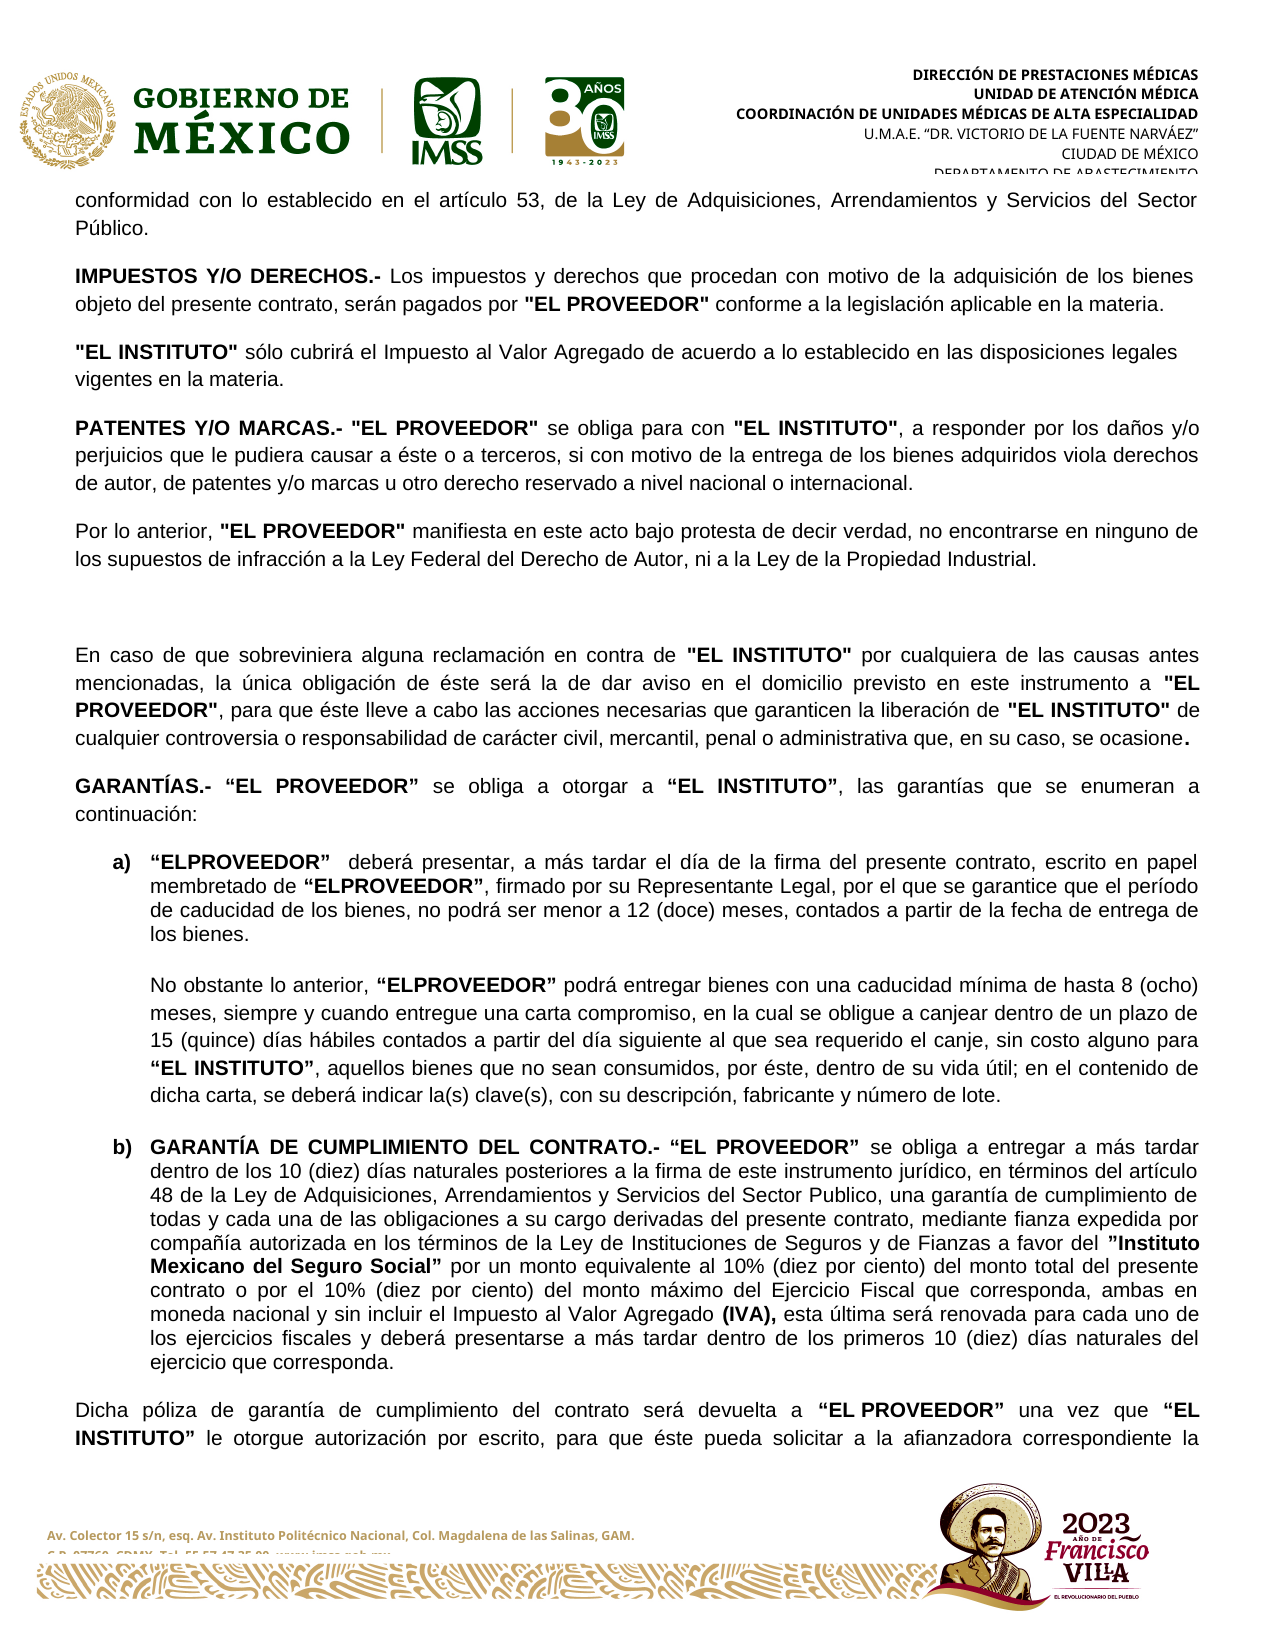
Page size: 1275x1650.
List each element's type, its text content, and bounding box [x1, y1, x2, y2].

text IMPUESTOS Y/O DERECHOS.- Los impuestos y derechos que procedan con motivo de la adquisición de los bienes objeto del presente contrato, serán pagados por "EL PROVEEDOR" conforme a la legislación aplicable en la materia. [75, 264, 1195, 315]
picture [0, 1456, 1228, 1648]
picture [9, 44, 635, 191]
list “ELPROVEEDOR” deberá presentar, a más tardar el día de la firma del presente contrato, escrito en papel membretado de “ELPROVEEDOR”, firmado por su Representante Legal, por el que se garantice que el período de caducidad de los bienes, no podrá ser menor a 12 (doce) meses, contados a partir de la fecha de entrega de los bienes. [112, 850, 1200, 946]
list No obstante lo anterior, “ELPROVEEDOR” podrá entregar bienes con una caducidad mínima de hasta 8 (ocho) meses, siempre y cuando entregue una carta compromiso, en la cual se obligue a canjear dentro de un plazo de 15 (quince) días hábiles contados a partir del día siguiente al que sea requerido el canje, sin costo alguno para “EL INSTITUTO”, aquellos bienes que no sean consumidos, por éste, dentro de su vida útil; en el contenido de dicha carta, se deberá indicar la(s) clave(s), con su descripción, fabricante y número de lote. [150, 973, 1200, 1107]
text "EL INSTITUTO" sólo cubrirá el Impuesto al Valor Agregado de acuerdo a lo establecido en las disposiciones legales vigentes en la materia. [75, 340, 1180, 391]
list GARANTÍA DE CUMPLIMIENTO DEL CONTRATO.- “EL PROVEEDOR” se obliga a entregar a más tardar dentro de los 10 (diez) días naturales posteriores a la firma de este instrumento jurídico, en términos del artículo 48 de la Ley de Adquisiciones, Arrendamientos y Servicios del Sector Publico, una garantía de cumplimiento de todas y cada una de las obligaciones a su cargo derivadas del presente contrato, mediante fianza expedida por compañía autorizada en los términos de la Ley de Instituciones de Seguros y de Fianzas a favor del ”Instituto Mexicano del Seguro Social” por un monto equivalente al 10% (diez por ciento) del monto total del presente contrato o por el 10% (diez por ciento) del monto máximo del Ejercicio Fiscal que corresponda, ambas en moneda nacional y sin incluir el Impuesto al Valor Agregado (IVA), esta última será renovada para cada uno de los ejercicios fiscales y deberá presentarse a más tardar dentro de los primeros 10 (diez) días naturales del ejercicio que corresponda. [112, 1134, 1200, 1374]
text PATENTES Y/O MARCAS.- "EL PROVEEDOR" se obliga para con "EL INSTITUTO", a responder por los daños y/o perjuicios que le pudiera causar a éste o a terceros, si con motivo de la entrega de los bienes adquiridos viola derechos de autor, de patentes y/o marcas u otro derecho reservado a nivel nacional o internacional. [75, 416, 1200, 494]
text En caso de que sobreviniera alguna reclamación en contra de "EL INSTITUTO" por cualquiera de las causas antes mencionadas, la única obligación de éste será la de dar aviso en el domicilio previsto en este instrumento a "EL PROVEEDOR", para que éste lleve a cabo las acciones necesarias que garanticen la liberación de "EL INSTITUTO" de cualquier controversia o responsabilidad de carácter civil, mercantil, penal o administrativa que, en su caso, se ocasione. [75, 643, 1200, 749]
text GARANTÍAS.- “EL PROVEEDOR” se obliga a otorgar a “EL INSTITUTO”, las garantías que se enumeran a continuación: [75, 774, 1200, 825]
text Por lo anterior, "EL PROVEEDOR" manifiesta en este acto bajo protesta de decir verdad, no encontrarse en ninguno de los supuestos de infracción a la Ley Federal del Derecho de Autor, ni a la Ley de la Propiedad Industrial. [75, 519, 1200, 570]
